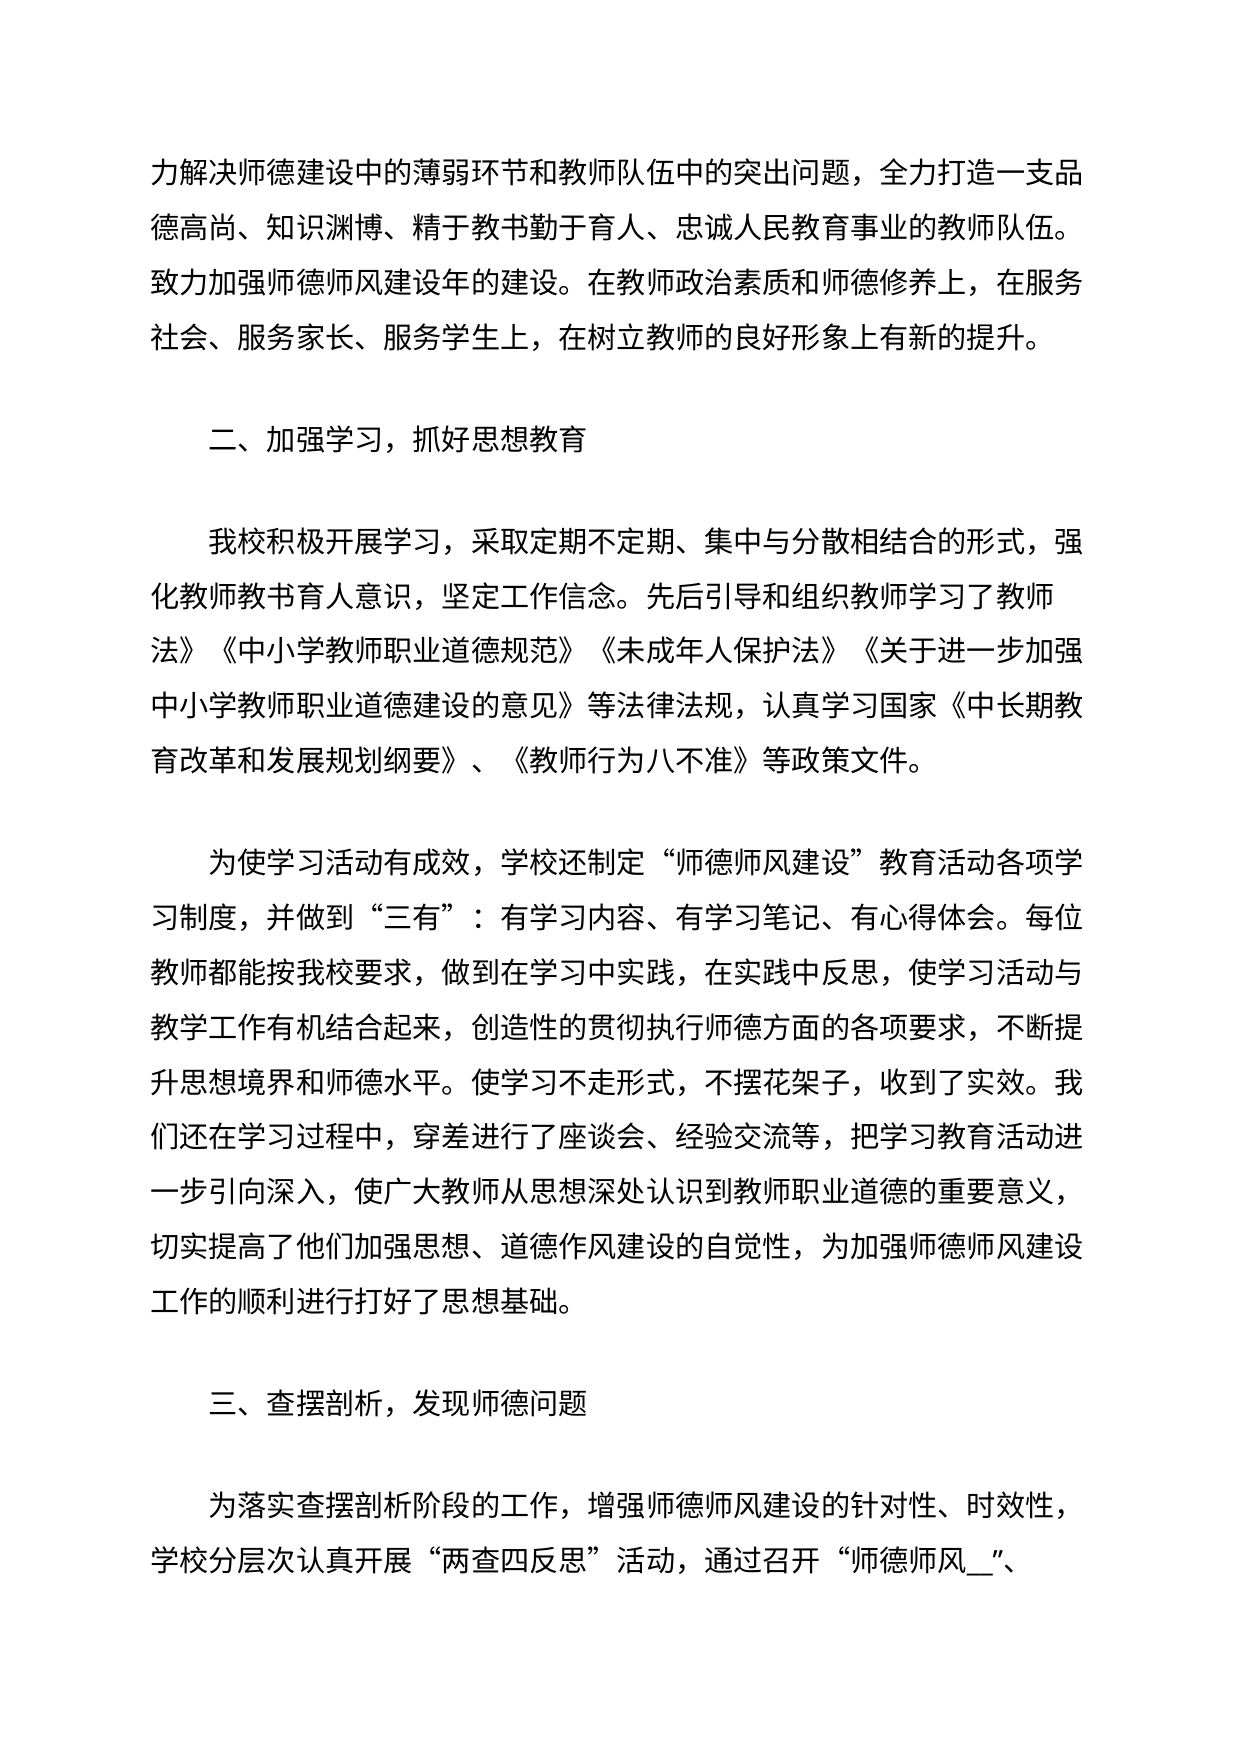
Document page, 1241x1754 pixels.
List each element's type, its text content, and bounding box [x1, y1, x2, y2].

text 三、查摆剖析，发现师德问题 [150, 1381, 1090, 1423]
text 为使学习活动有成效，学校还制定“师德师风建设”教育活动各项学习制度，并做到“三有”：有学习内容、有学习笔记、有心得体会。每位教师都能按我校要求，做到在学习中实践，在实践中反思，使学习活动与教学工作有机结合起来，创造性的贯彻执行师德方面的各项要求，不断提升思想境界和师德水平。使学习不走形式，不摆花架子，收到了实效。我们还在学习过程中，穿差进行了座谈会、经验交流等，把学习教育活动进一步引向深入，使广大教师从思想深处认识到教师职业道德的重要意义，切实提高了他们加强思想、道德作风建设的自觉性，为加强师德师风建设工作的顺利进行打好了思想基础。 [150, 839, 1090, 1321]
text 我校积极开展学习，采取定期不定期、集中与分散相结合的形式，强化教师教书育人意识，坚定工作信念。先后引导和组织教师学习了教师法》《中小学教师职业道德规范》《未成年人保护法》《关于进一步加强中小学教师职业道德建设的意见》等法律法规，认真学习国家《中长期教育改革和发展规划纲要》、《教师行为八不准》等政策文件。 [150, 518, 1090, 780]
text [150, 1482, 1090, 1579]
text 二、加强学习，抓好思想教育 [150, 416, 1090, 459]
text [150, 150, 1090, 357]
